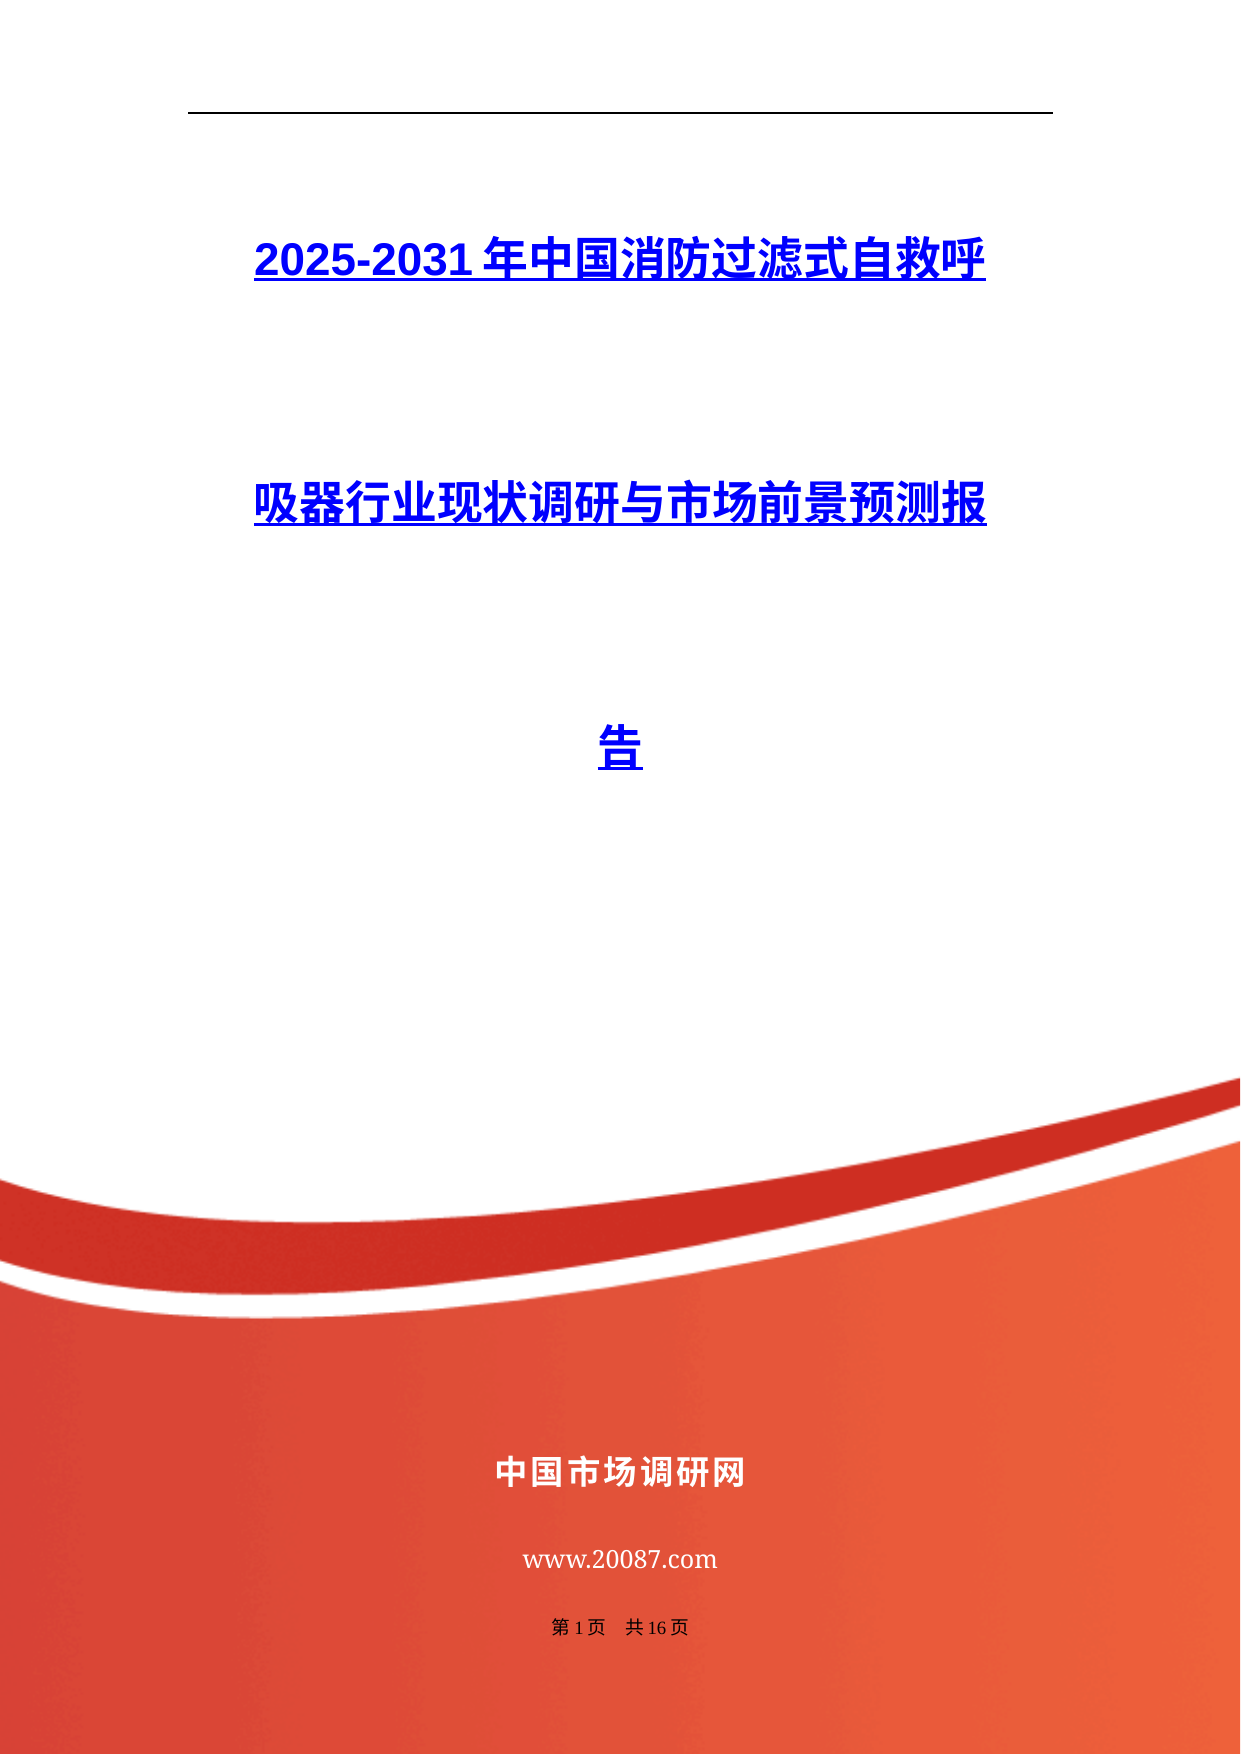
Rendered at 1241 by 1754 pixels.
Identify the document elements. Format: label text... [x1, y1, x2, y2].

text www.20087.com [187, 1526, 1053, 1591]
table_header 2025-2031年中国消防过滤式自救呼吸器行业现状调研与市场前景预测报告 [188, 207, 1053, 871]
subtitle 中国市场调研网 [187, 1437, 1053, 1502]
picture [0, 1006, 1241, 1754]
